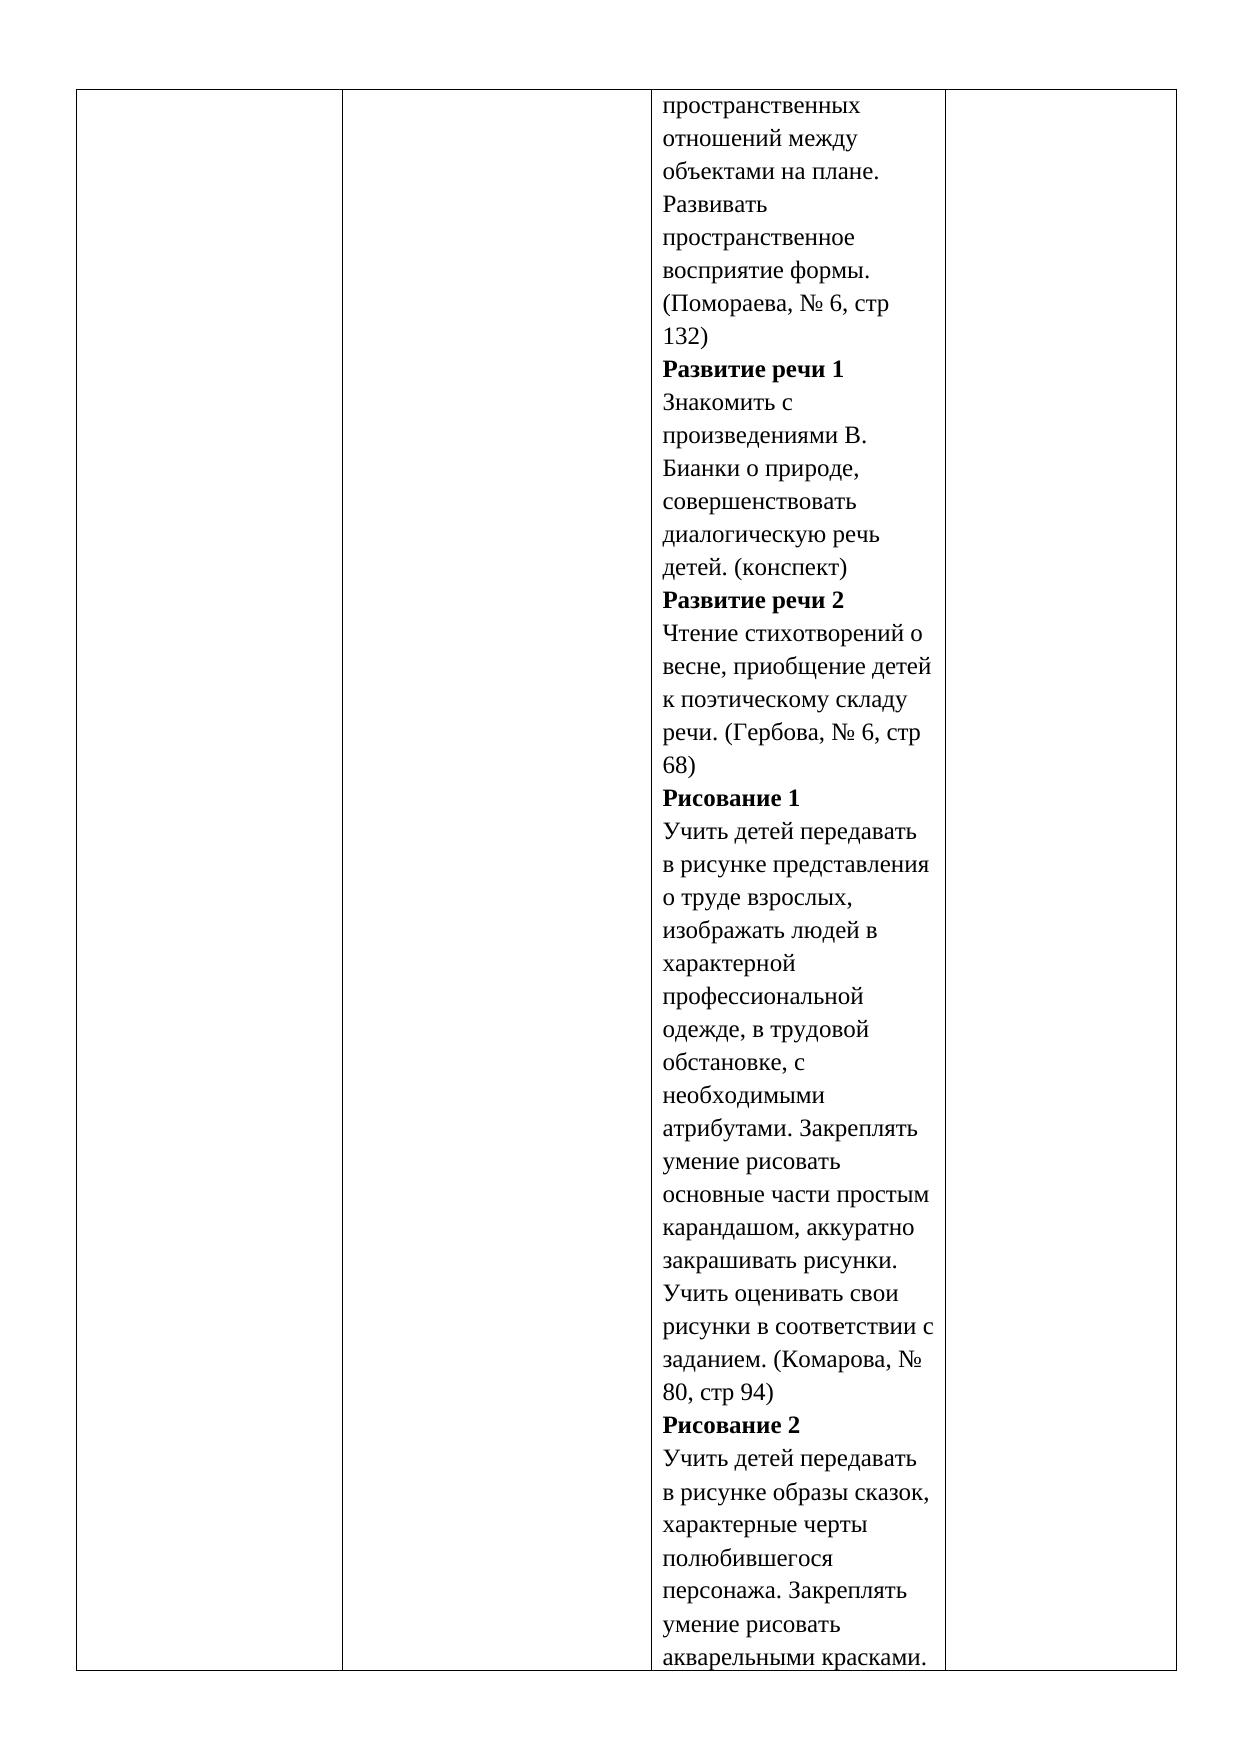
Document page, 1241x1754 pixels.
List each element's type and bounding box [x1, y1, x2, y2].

table_cell [946, 90, 1176, 1670]
table_cell [652, 90, 945, 1670]
table_cell [343, 90, 651, 1670]
table_cell [77, 90, 342, 1670]
